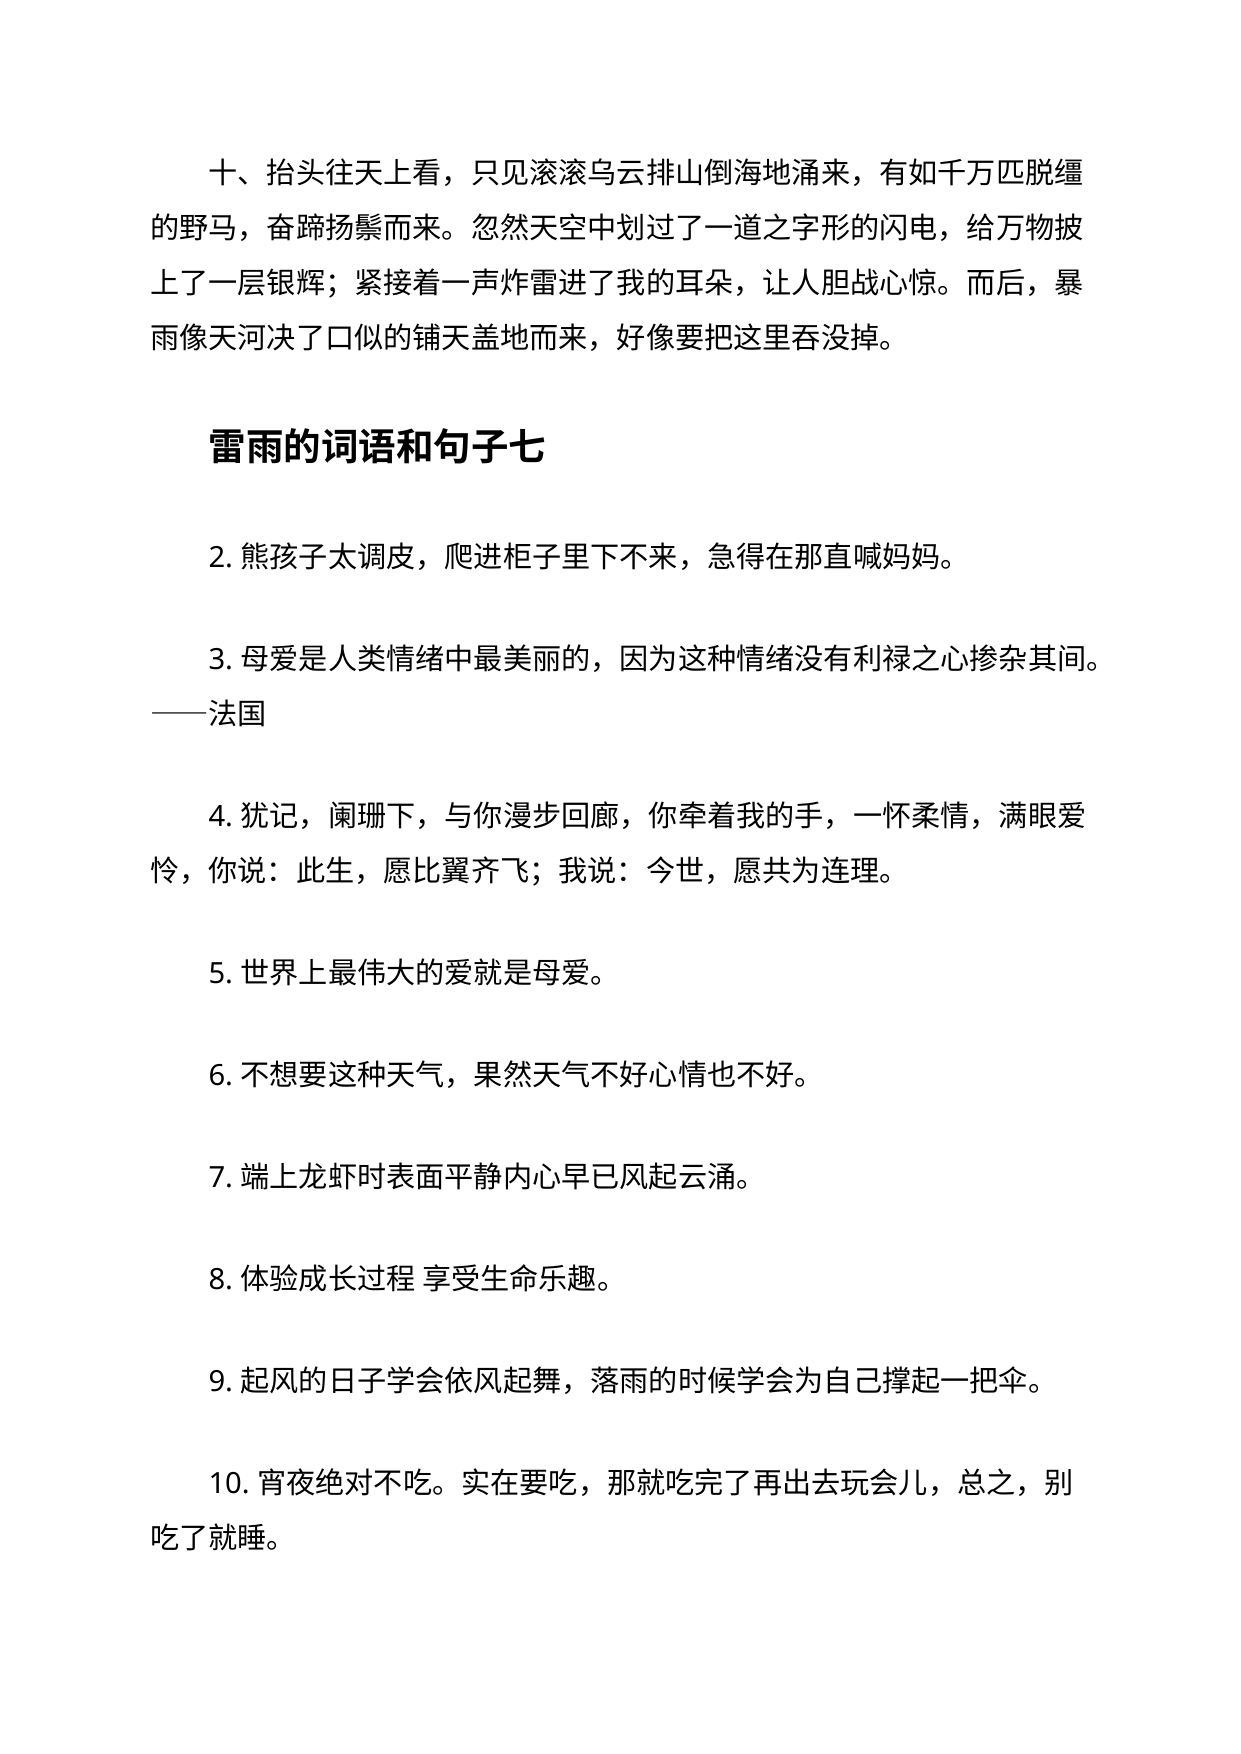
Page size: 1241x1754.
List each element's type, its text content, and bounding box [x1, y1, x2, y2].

text 3. 母爱是人类情绪中最美丽的，因为这种情绪没有利禄之心掺杂其间。——法国 [150, 636, 1090, 733]
text 十、抬头往天上看，只见滚滚乌云排山倒海地涌来，有如千万匹脱缰的野马，奋蹄扬鬃而来。忽然天空中划过了一道之字形的闪电，给万物披上了一层银辉；紧接着一声炸雷进了我的耳朵，让人胆战心惊。而后，暴雨像天河决了口似的铺天盖地而来，好像要把这里吞没掉。 [150, 150, 1090, 357]
text 10. 宵夜绝对不吃。实在要吃，那就吃完了再出去玩会儿，总之，别吃了就睡。 [150, 1459, 1090, 1557]
text 9. 起风的日子学会依风起舞，落雨的时候学会为自己撑起一把伞。 [150, 1357, 1090, 1400]
text 雷雨的词语和句子七 [150, 416, 1090, 471]
text 2. 熊孩子太调皮，爬进柜子里下不来，急得在那直喊妈妈。 [150, 534, 1090, 576]
text 6. 不想要这种天气，果然天气不好心情也不好。 [150, 1051, 1090, 1094]
text 4. 犹记，阑珊下，与你漫步回廊，你牵着我的手，一怀柔情，满眼爱怜，你说：此生，愿比翼齐飞；我说：今世，愿共为连理。 [150, 793, 1090, 890]
text 7. 端上龙虾时表面平静内心早已风起云涌。 [150, 1153, 1090, 1196]
text 5. 世界上最伟大的爱就是母爱。 [150, 949, 1090, 992]
text 8. 体验成长过程 享受生命乐趣。 [150, 1255, 1090, 1298]
